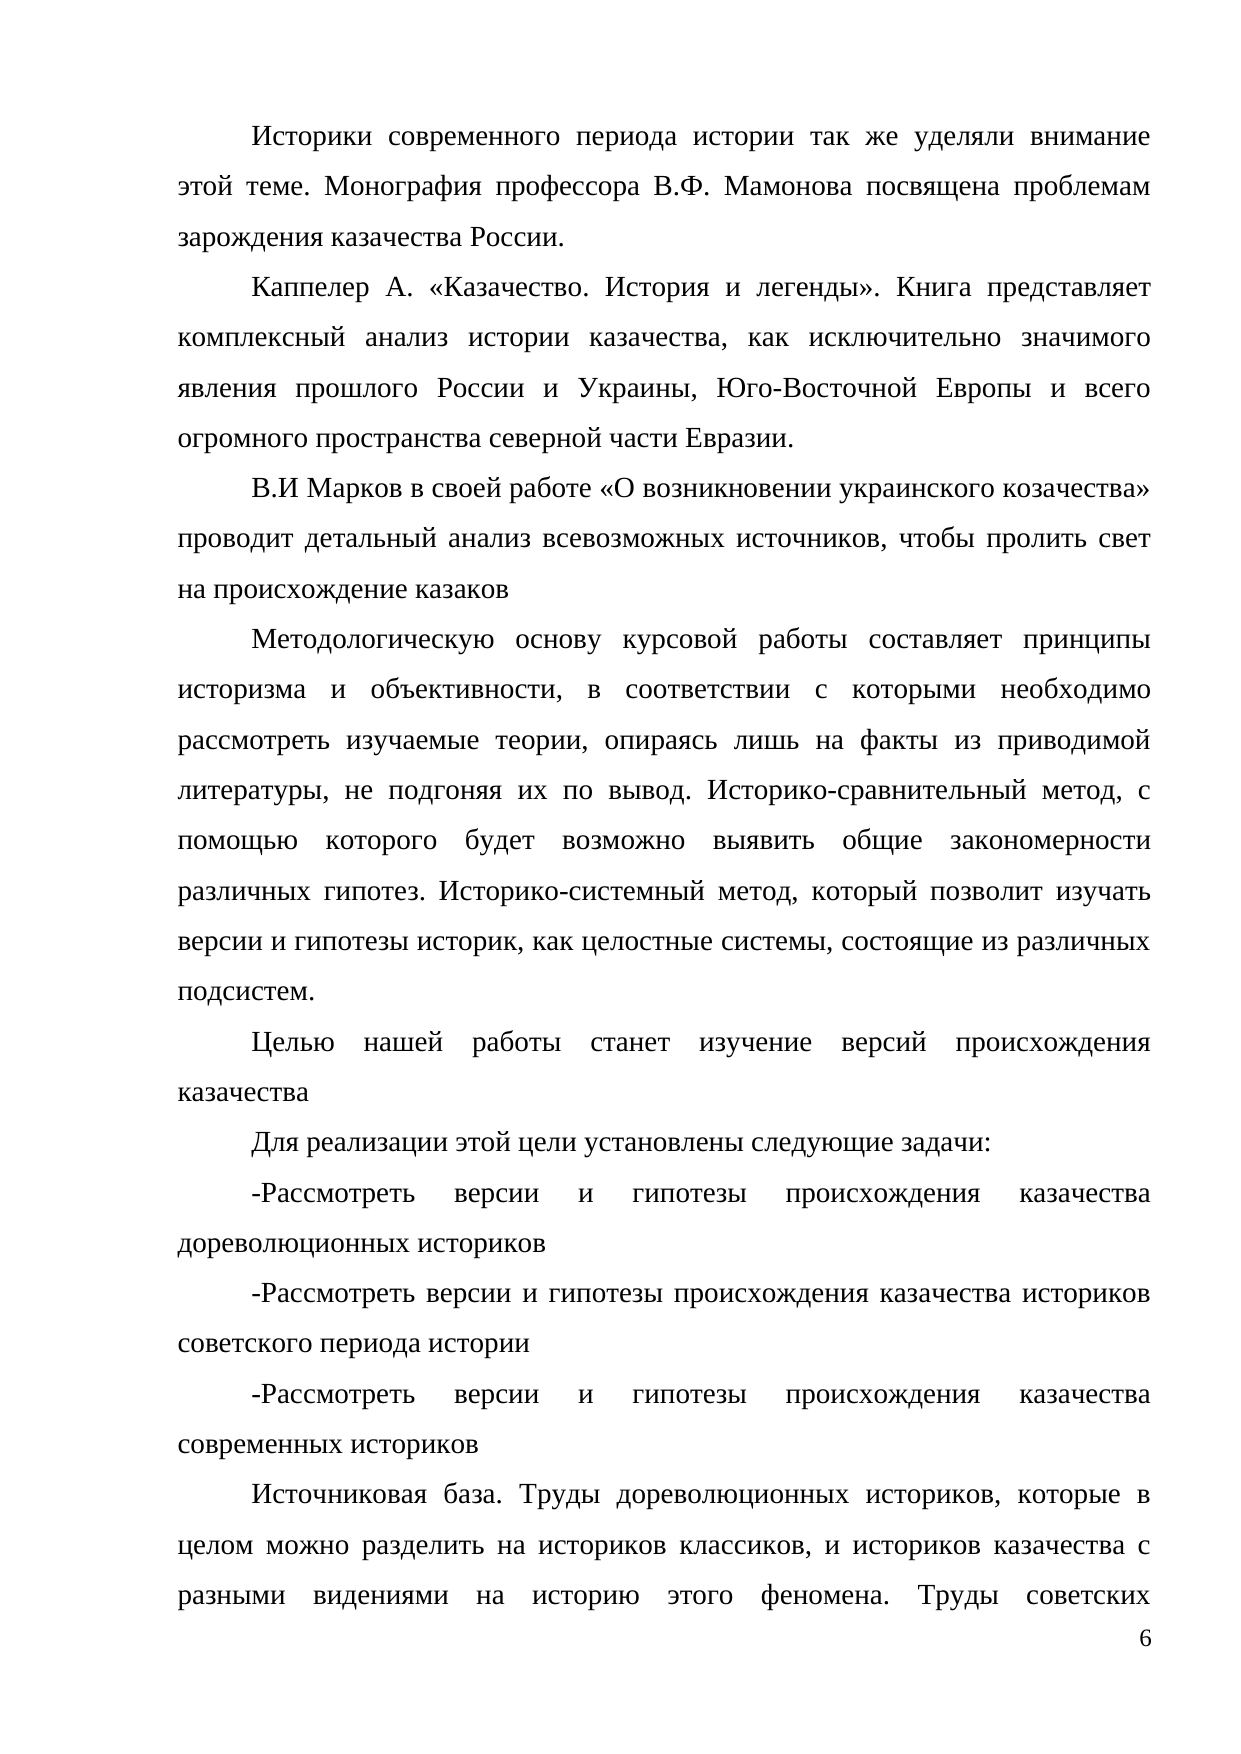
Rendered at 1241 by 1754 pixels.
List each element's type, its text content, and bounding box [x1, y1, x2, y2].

text -Рассмотреть версии и гипотезы происхождения казачества дореволюционных историков [177, 1175, 1152, 1258]
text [177, 1477, 1152, 1611]
text -Рассмотреть версии и гипотезы происхождения казачества современных историков [177, 1376, 1152, 1460]
text Методологическую основу курсовой работы составляет принципы историзма и объективности, в соответствии с которыми необходимо рассмотреть изучаемые теории, опираясь лишь на факты из приводимой литературы, не подгоняя их по вывод. Историко-сравнительный метод, с помощью которого будет возможно выявить общие закономерности различных гипотез. Историко-системный метод, который позволит изучать версии и гипотезы историк, как целостные системы, состоящие из различных подсистем. [177, 621, 1152, 1007]
text Целью нашей работы станет изучение версий происхождения казачества [177, 1024, 1152, 1108]
text Историки современного периода истории так же уделяли внимание этой теме. Монография профессора В.Ф. Мамонова посвящена проблемам зарождения казачества России. [177, 118, 1152, 252]
text Для реализации этой цели установлены следующие задачи: [177, 1124, 1152, 1158]
text В.И Марков в своей работе «О возникновении украинского козачества» проводит детальный анализ всевозможных источников, чтобы пролить свет на происхождение казаков [177, 470, 1152, 604]
text Каппелер А. «Казачество. История и легенды». Книга представляет комплексный анализ истории казачества, как исключительно значимого явления прошлого России и Украины, Юго-Восточной Европы и всего огромного пространства северной части Евразии. [177, 269, 1152, 453]
text -Рассмотреть версии и гипотезы происхождения казачества историков советского периода истории [177, 1275, 1152, 1359]
